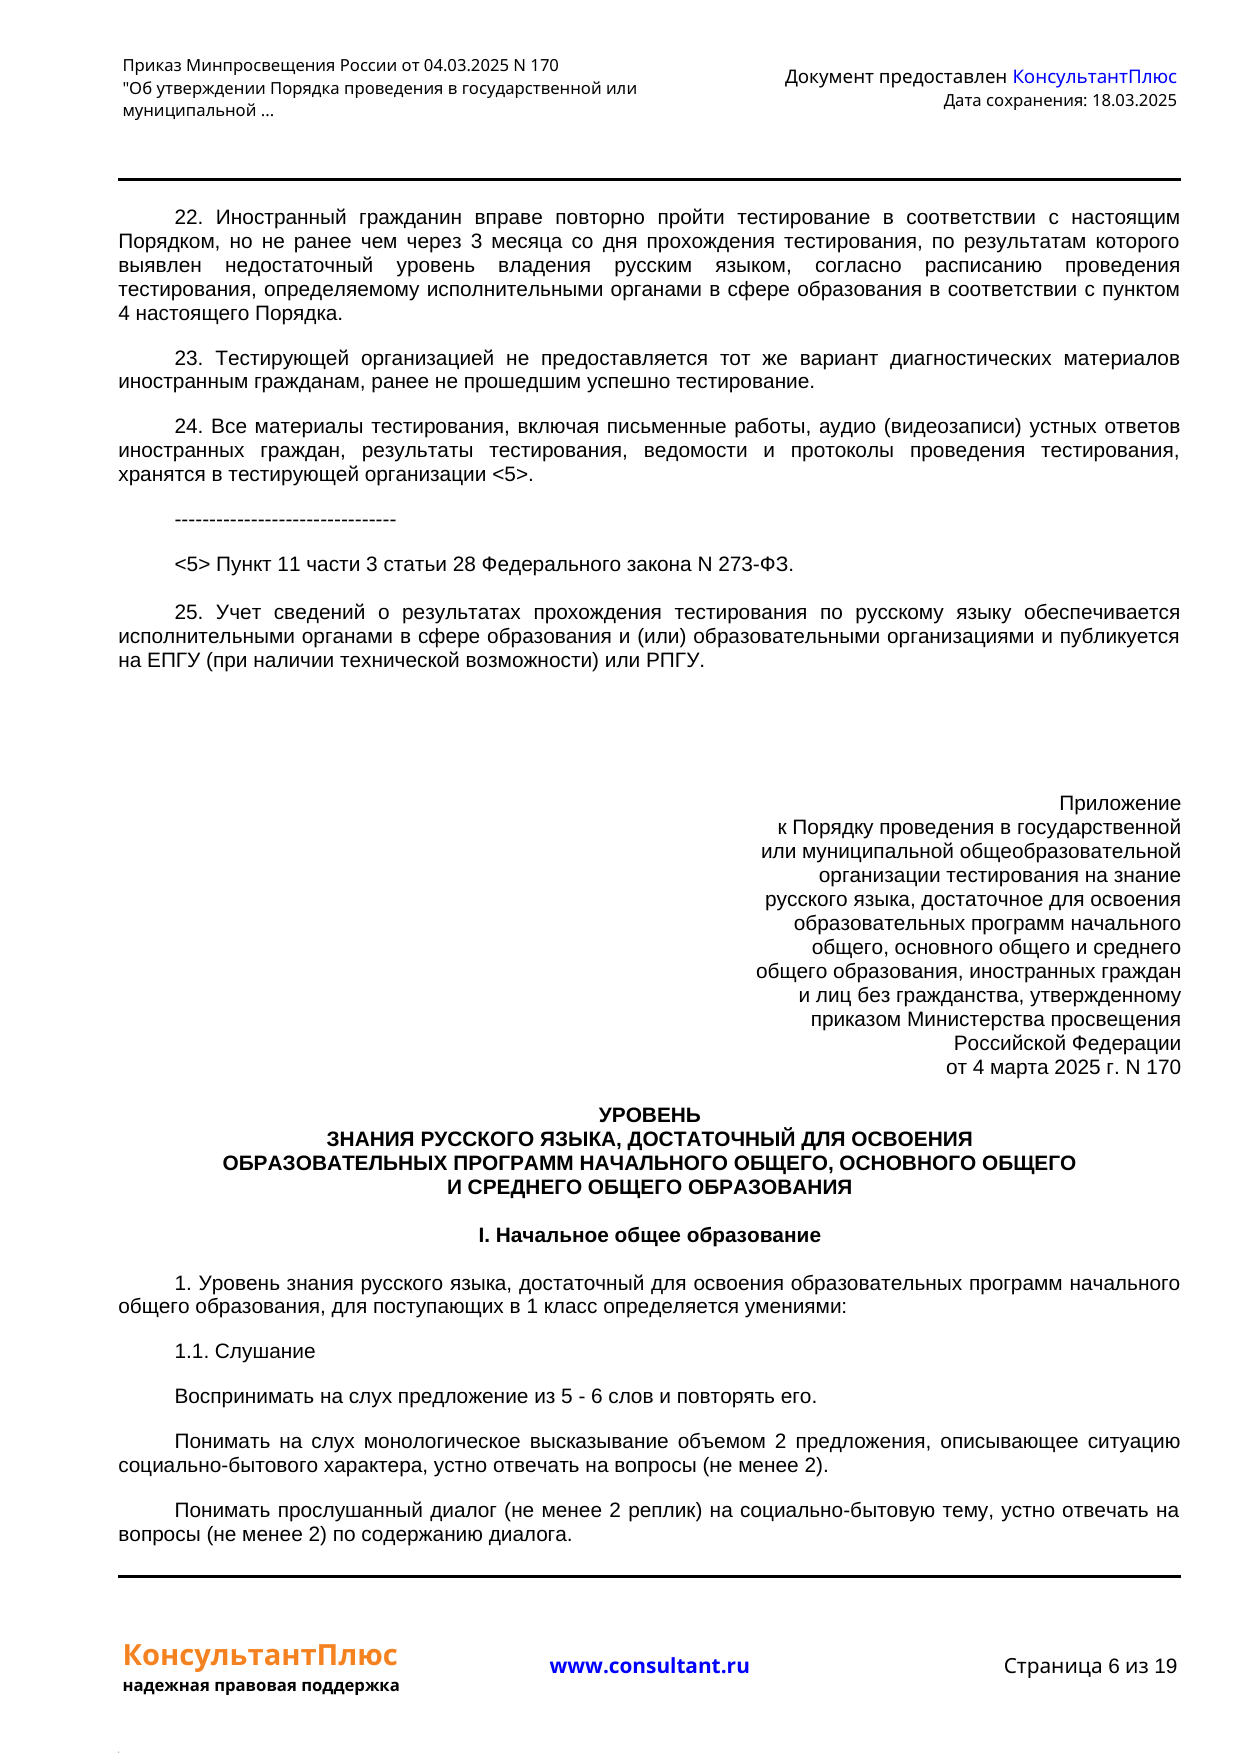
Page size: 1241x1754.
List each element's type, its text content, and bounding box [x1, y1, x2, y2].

text 24. Все материалы тестирования, включая письменные работы, аудио (видеозаписи) устных ответов иностранных граждан, результаты тестирования, ведомости и протоколы проведения тестирования, хранятся в тестирующей организации <5>. [118, 414, 1181, 486]
text 22. Иностранный гражданин вправе повторно пройти тестирование в соответствии с настоящим Порядком, но не ранее чем через 3 месяца со дня прохождения тестирования, по результатам которого выявлен недостаточный уровень владения русским языком, согласно расписанию проведения тестирования, определяемому исполнительными органами в сфере образования в соответствии с пунктом 4 настоящего Порядка. [118, 205, 1181, 324]
text общего, основного общего и среднего [118, 935, 1181, 959]
text 23. Тестирующей организацией не предоставляется тот же вариант диагностических материалов иностранным гражданам, ранее не прошедшим успешно тестирование. [118, 345, 1181, 393]
text <5> Пункт 11 части 3 статьи 28 Федерального закона N 273-ФЗ. [118, 552, 1181, 576]
title I. Начальное общее образование [118, 1222, 1181, 1246]
text Российской Федерации [118, 1031, 1181, 1055]
text 1.1. Слушание [118, 1339, 1181, 1363]
text общего образования, иностранных граждан [118, 959, 1181, 983]
text и лиц без гражданства, утвержденному [118, 983, 1181, 1007]
text Воспринимать на слух предложение из 5 - 6 слов и повторять его. [118, 1384, 1181, 1408]
text Понимать на слух монологическое высказывание объемом 2 предложения, описывающее ситуацию социально-бытового характера, устно отвечать на вопросы (не менее 2). [118, 1429, 1181, 1477]
text Понимать прослушанный диалог (не менее 2 реплик) на социально-бытовую тему, устно отвечать на вопросы (не менее 2) по содержанию диалога. [118, 1497, 1181, 1545]
text организации тестирования на знание [118, 863, 1181, 887]
title ЗНАНИЯ РУССКОГО ЯЗЫКА, ДОСТАТОЧНЫЙ ДЛЯ ОСВОЕНИЯ [118, 1127, 1181, 1151]
text от 4 марта 2025 г. N 170 [118, 1055, 1181, 1079]
text образовательных программ начального [118, 911, 1181, 935]
text -------------------------------- [118, 507, 1181, 531]
text 1. Уровень знания русского языка, достаточный для освоения образовательных программ начального общего образования, для поступающих в 1 класс определяется умениями: [118, 1270, 1181, 1318]
text Приложение [118, 791, 1181, 815]
text 25. Учет сведений о результатах прохождения тестирования по русскому языку обеспечивается исполнительными органами в сфере образования и (или) образовательными организациями и публикуется на ЕПГУ (при наличии технической возможности) или РПГУ. [118, 599, 1181, 671]
text к Порядку проведения в государственной [118, 815, 1181, 839]
text русского языка, достаточное для освоения [118, 887, 1181, 911]
title ОБРАЗОВАТЕЛЬНЫХ ПРОГРАММ НАЧАЛЬНОГО ОБЩЕГО, ОСНОВНОГО ОБЩЕГО [118, 1151, 1181, 1174]
title УРОВЕНЬ [118, 1103, 1181, 1127]
text приказом Министерства просвещения [118, 1007, 1181, 1031]
title И СРЕДНЕГО ОБЩЕГО ОБРАЗОВАНИЯ [118, 1174, 1181, 1198]
text или муниципальной общеобразовательной [118, 839, 1181, 863]
